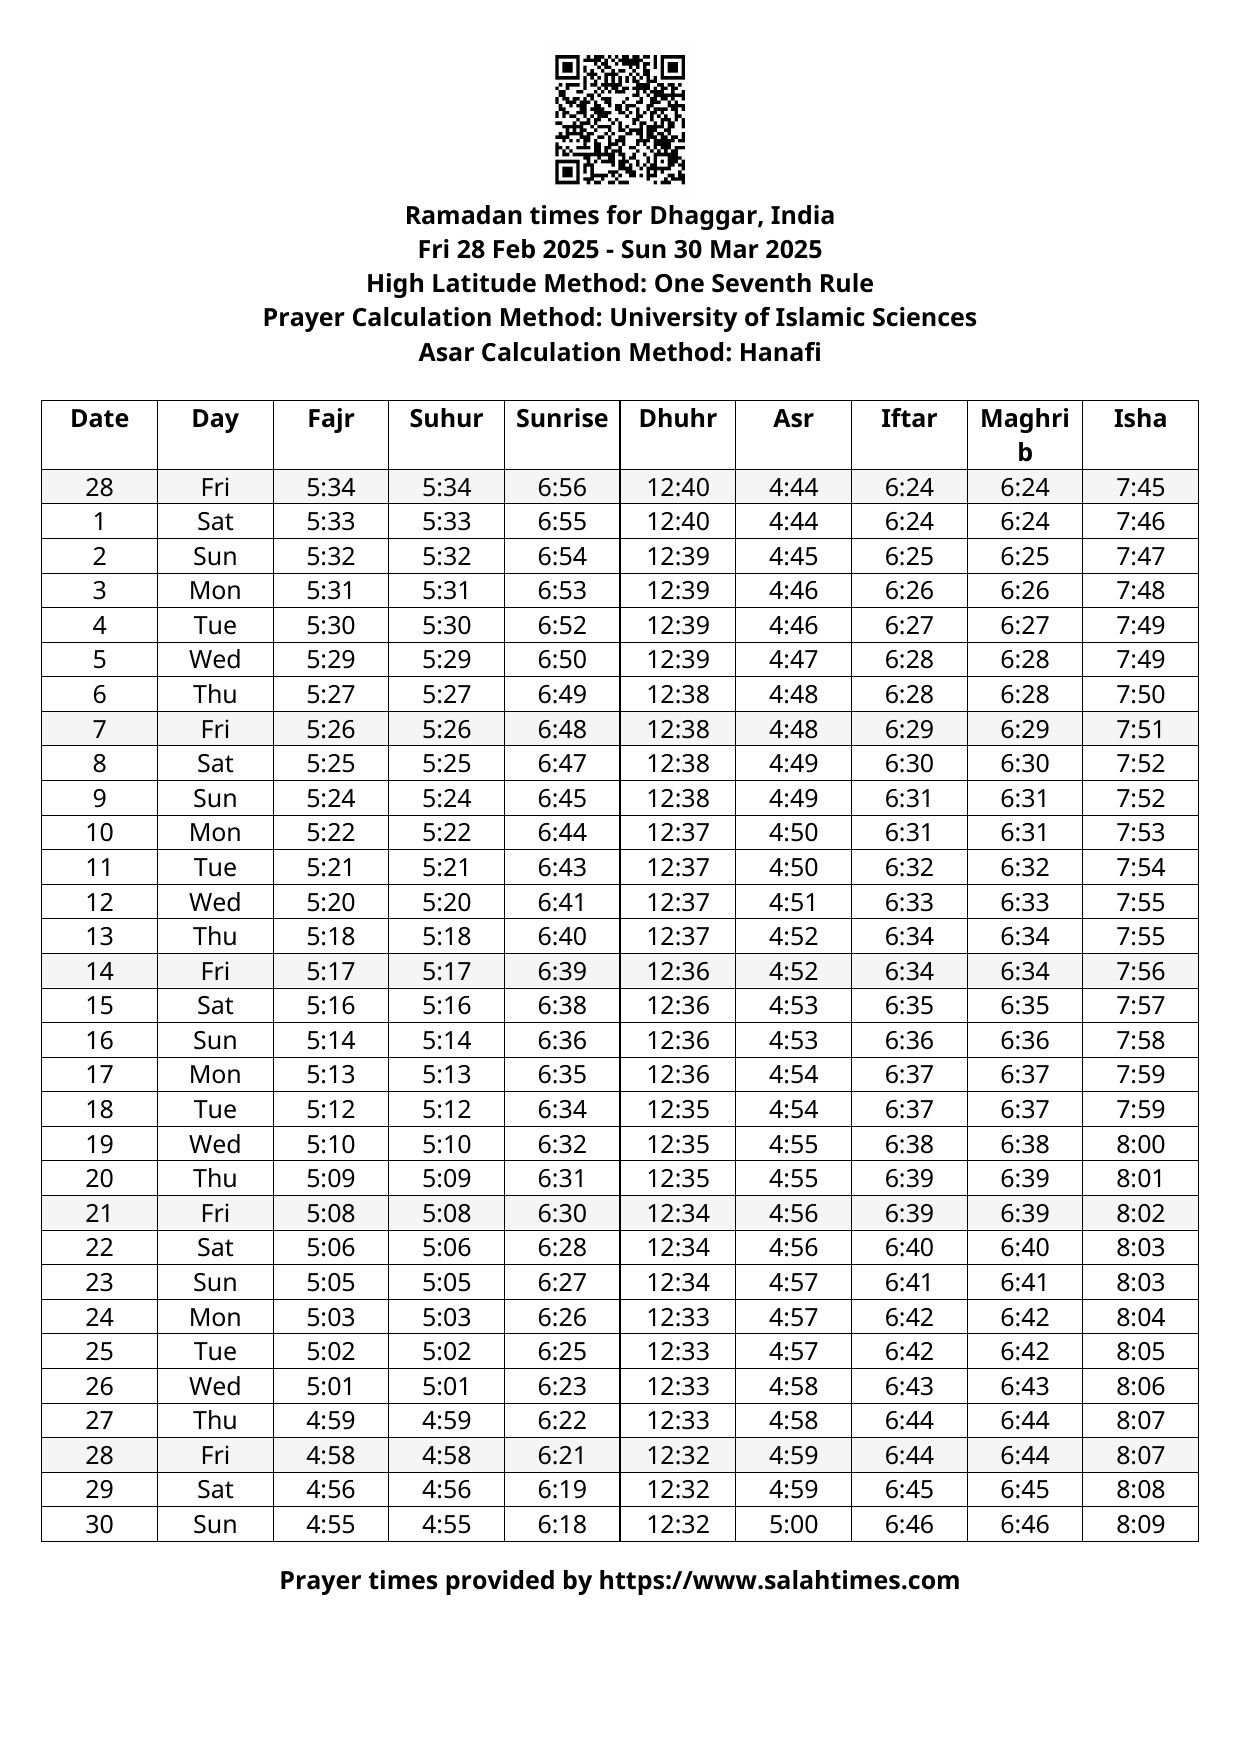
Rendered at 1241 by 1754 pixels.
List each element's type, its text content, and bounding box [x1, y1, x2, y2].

table_cell 8:00 [1083, 1127, 1198, 1160]
table_cell 14 [42, 954, 157, 987]
table_cell 5:01 [274, 1369, 388, 1402]
table_cell 7:52 [1083, 746, 1198, 780]
table_cell 4:57 [736, 1334, 851, 1368]
table_cell 6:39 [852, 1196, 967, 1229]
table_cell 6:42 [968, 1334, 1082, 1368]
table_cell 8:02 [1083, 1196, 1198, 1229]
table_cell 6:24 [968, 504, 1082, 538]
table_cell 12:32 [621, 1507, 735, 1541]
table_header Asr [736, 401, 851, 469]
table_cell 4:59 [736, 1473, 851, 1506]
table_cell 17 [42, 1058, 157, 1091]
table_cell 25 [42, 1334, 157, 1368]
table_cell 5:30 [274, 608, 388, 642]
table_cell 12:40 [621, 470, 735, 503]
table_cell Sat [158, 1231, 273, 1264]
table_cell 4:52 [736, 919, 851, 953]
table_cell 6:43 [505, 850, 619, 884]
table_cell Mon [158, 816, 273, 849]
table_cell 7:54 [1083, 850, 1198, 884]
table_cell 6:22 [505, 1404, 619, 1437]
table_cell Thu [158, 919, 273, 953]
table_cell 5:21 [274, 850, 388, 884]
table_cell 15 [42, 989, 157, 1022]
table_cell 6:26 [968, 574, 1082, 607]
table_cell 6:23 [505, 1369, 619, 1402]
table_cell Sun [158, 539, 273, 572]
table_cell 12:34 [621, 1265, 735, 1299]
table_cell 8:08 [1083, 1473, 1198, 1506]
table_cell 6:55 [505, 504, 619, 538]
table_cell 5:31 [274, 574, 388, 607]
table_cell 6:37 [852, 1092, 967, 1126]
table_cell 5:14 [389, 1023, 504, 1057]
table_cell Fri [158, 1438, 273, 1472]
table_cell 1 [42, 504, 157, 538]
table_cell 5:05 [274, 1265, 388, 1299]
table_cell 7:58 [1083, 1023, 1198, 1057]
table_cell 12:35 [621, 1092, 735, 1126]
table_cell 5:24 [389, 781, 504, 814]
table_cell 5:26 [274, 712, 388, 745]
table_cell 6:40 [968, 1231, 1082, 1264]
table_cell 5:27 [274, 677, 388, 711]
table_cell 4:59 [274, 1404, 388, 1437]
table_cell 12:35 [621, 1161, 735, 1195]
table_cell 7:49 [1083, 608, 1198, 642]
table_cell Mon [158, 574, 273, 607]
table_cell 6:31 [852, 781, 967, 814]
table_cell 6:24 [852, 504, 967, 538]
table_cell 5:29 [274, 643, 388, 676]
table_cell 5:34 [274, 470, 388, 503]
table_cell 6:50 [505, 643, 619, 676]
table_cell 7:59 [1083, 1092, 1198, 1126]
table_cell Tue [158, 850, 273, 884]
table_cell 5:20 [389, 885, 504, 918]
table_cell 21 [42, 1196, 157, 1229]
table_cell 6:38 [852, 1127, 967, 1160]
table_cell 12:32 [621, 1473, 735, 1506]
table_cell 7:52 [1083, 781, 1198, 814]
table_cell 4:44 [736, 504, 851, 538]
table_cell 5:16 [389, 989, 504, 1022]
table_cell 6:40 [505, 919, 619, 953]
table_cell 7:56 [1083, 954, 1198, 987]
table_cell 13 [42, 919, 157, 953]
table_cell 6:38 [968, 1127, 1082, 1160]
table_cell 4:57 [736, 1300, 851, 1333]
table_cell 6:26 [852, 574, 967, 607]
table_cell 5:17 [274, 954, 388, 987]
table_cell 6:48 [505, 712, 619, 745]
table_cell 5:17 [389, 954, 504, 987]
table_cell 6:36 [505, 1023, 619, 1057]
table_cell 7:59 [1083, 1058, 1198, 1091]
table_cell 28 [42, 1438, 157, 1472]
table_cell 24 [42, 1300, 157, 1333]
table_cell 6:40 [852, 1231, 967, 1264]
table_header Isha [1083, 401, 1198, 469]
table_cell Fri [158, 954, 273, 987]
table_cell 6:46 [852, 1507, 967, 1541]
table_cell 6:24 [852, 470, 967, 503]
table_cell 12:39 [621, 574, 735, 607]
table_cell 12:37 [621, 885, 735, 918]
table_cell 4:52 [736, 954, 851, 987]
table_cell 20 [42, 1161, 157, 1195]
table_cell 12:38 [621, 746, 735, 780]
table_cell 4:59 [389, 1404, 504, 1437]
table_cell 6:25 [968, 539, 1082, 572]
table_cell 12 [42, 885, 157, 918]
table_cell 18 [42, 1092, 157, 1126]
table_cell 5:18 [274, 919, 388, 953]
table_cell 6:38 [505, 989, 619, 1022]
table_cell 5:25 [389, 746, 504, 780]
table_cell 5:33 [389, 504, 504, 538]
table_cell 5:00 [736, 1507, 851, 1541]
table_cell 6:39 [968, 1161, 1082, 1195]
table_cell 4:53 [736, 1023, 851, 1057]
table_cell 7:48 [1083, 574, 1198, 607]
table_cell 6:28 [852, 643, 967, 676]
table_cell 6:32 [505, 1127, 619, 1160]
table_cell 6:54 [505, 539, 619, 572]
table_cell Fri [158, 470, 273, 503]
table_cell 6:19 [505, 1473, 619, 1506]
table_cell 5:09 [389, 1161, 504, 1195]
table_cell 8:07 [1083, 1438, 1198, 1472]
table_cell 5:33 [274, 504, 388, 538]
table_cell 5:10 [274, 1127, 388, 1160]
table_cell 8 [42, 746, 157, 780]
table_cell Sun [158, 1507, 273, 1541]
table_cell 6:27 [852, 608, 967, 642]
table_cell 5:10 [389, 1127, 504, 1160]
table_cell 10 [42, 816, 157, 849]
table_cell 12:36 [621, 1058, 735, 1091]
table_cell 6:49 [505, 677, 619, 711]
table_cell 12:38 [621, 781, 735, 814]
table_cell 6:41 [968, 1265, 1082, 1299]
table_cell Thu [158, 1404, 273, 1437]
table_cell 6:33 [968, 885, 1082, 918]
table_cell 6:34 [852, 919, 967, 953]
table_cell 5:03 [274, 1300, 388, 1333]
table_cell 5:03 [389, 1300, 504, 1333]
table_cell 12:38 [621, 712, 735, 745]
table_cell 6:34 [852, 954, 967, 987]
table_cell Sat [158, 746, 273, 780]
table_header Dhuhr [621, 401, 735, 469]
table_cell 6:37 [968, 1092, 1082, 1126]
table_cell 12:33 [621, 1334, 735, 1368]
table_cell 6:33 [852, 885, 967, 918]
table_cell 12:38 [621, 677, 735, 711]
table_header Day [158, 401, 273, 469]
table_cell 6:56 [505, 470, 619, 503]
table_cell 8:03 [1083, 1231, 1198, 1264]
table_cell 5:22 [274, 816, 388, 849]
table_cell 6:39 [505, 954, 619, 987]
table_cell 4:48 [736, 677, 851, 711]
text Ramadan times for Dhaggar, India [42, 198, 1198, 232]
text Prayer times provided by https://www.salahtimes.com [42, 1563, 1198, 1597]
table_cell 6:42 [852, 1334, 967, 1368]
table_cell Tue [158, 1334, 273, 1368]
table_cell 4:58 [736, 1404, 851, 1437]
table_cell 5:13 [389, 1058, 504, 1091]
table_cell 6:34 [505, 1092, 619, 1126]
table_cell 30 [42, 1507, 157, 1541]
table_cell 6:36 [852, 1023, 967, 1057]
table_cell 6:32 [968, 850, 1082, 884]
table_cell 5:27 [389, 677, 504, 711]
table_cell 6:52 [505, 608, 619, 642]
table_cell 28 [42, 470, 157, 503]
table_cell 5:13 [274, 1058, 388, 1091]
table_cell 5:02 [274, 1334, 388, 1368]
table_cell 6:42 [852, 1300, 967, 1333]
table_cell 5:08 [274, 1196, 388, 1229]
table_cell 4:56 [736, 1196, 851, 1229]
table_cell 6:30 [968, 746, 1082, 780]
table_cell 7:55 [1083, 919, 1198, 953]
table_cell 6:46 [968, 1507, 1082, 1541]
table_cell 8:05 [1083, 1334, 1198, 1368]
table_cell 7:45 [1083, 470, 1198, 503]
table_cell 5:05 [389, 1265, 504, 1299]
table_cell Sat [158, 504, 273, 538]
table_cell 4:55 [389, 1507, 504, 1541]
table_cell 4:51 [736, 885, 851, 918]
table_cell 16 [42, 1023, 157, 1057]
table_cell 4:49 [736, 746, 851, 780]
table_cell 6:37 [852, 1058, 967, 1091]
table_cell Mon [158, 1058, 273, 1091]
table_cell 12:33 [621, 1369, 735, 1402]
table_cell Wed [158, 885, 273, 918]
table_cell 7:50 [1083, 677, 1198, 711]
table_cell 6:47 [505, 746, 619, 780]
table_cell 6:31 [968, 781, 1082, 814]
table_cell 6:35 [505, 1058, 619, 1091]
table_cell 6:43 [968, 1369, 1082, 1402]
picture [542, 41, 699, 198]
table_cell 5:34 [389, 470, 504, 503]
table_cell 5:22 [389, 816, 504, 849]
table_cell 6:32 [852, 850, 967, 884]
table_cell 6:36 [968, 1023, 1082, 1057]
table_cell 5:26 [389, 712, 504, 745]
table_cell Sun [158, 1023, 273, 1057]
table_cell 6:37 [968, 1058, 1082, 1091]
table_cell 6:18 [505, 1507, 619, 1541]
table_cell 6:30 [505, 1196, 619, 1229]
table_cell 4:56 [736, 1231, 851, 1264]
table_cell 6:45 [968, 1473, 1082, 1506]
table_cell 5:01 [389, 1369, 504, 1402]
table_cell 29 [42, 1473, 157, 1506]
table_cell 6:41 [852, 1265, 967, 1299]
table_cell Sat [158, 1473, 273, 1506]
table_cell 5:12 [274, 1092, 388, 1126]
table_cell 27 [42, 1404, 157, 1437]
table_cell 4:58 [274, 1438, 388, 1472]
table_cell 7:55 [1083, 885, 1198, 918]
table_cell Fri [158, 1196, 273, 1229]
table_cell 12:34 [621, 1231, 735, 1264]
table_cell 12:32 [621, 1438, 735, 1472]
table_cell 12:36 [621, 989, 735, 1022]
table_cell 4:54 [736, 1058, 851, 1091]
table_cell Fri [158, 712, 273, 745]
table_cell 4:59 [736, 1438, 851, 1472]
table_cell 6:31 [968, 816, 1082, 849]
table_cell 5:06 [274, 1231, 388, 1264]
table_cell 4:55 [736, 1127, 851, 1160]
table_cell 4:53 [736, 989, 851, 1022]
table_cell 12:39 [621, 643, 735, 676]
table_cell 26 [42, 1369, 157, 1402]
table_cell 4:50 [736, 816, 851, 849]
table_cell 6:29 [852, 712, 967, 745]
table_cell 6:31 [505, 1161, 619, 1195]
table_cell 6:35 [852, 989, 967, 1022]
table_cell 4:55 [274, 1507, 388, 1541]
table_cell 5:24 [274, 781, 388, 814]
table_cell 6:45 [852, 1473, 967, 1506]
table_cell 5:32 [274, 539, 388, 572]
table_cell 6:28 [852, 677, 967, 711]
table_cell Wed [158, 1369, 273, 1402]
table_cell 5:29 [389, 643, 504, 676]
table_cell 5:14 [274, 1023, 388, 1057]
table_cell 4:56 [389, 1473, 504, 1506]
table_cell 4:49 [736, 781, 851, 814]
table_cell 8:01 [1083, 1161, 1198, 1195]
table_cell 4:58 [736, 1369, 851, 1402]
table_cell 5:32 [389, 539, 504, 572]
table_cell 5:25 [274, 746, 388, 780]
table_cell 7:46 [1083, 504, 1198, 538]
table_cell 5 [42, 643, 157, 676]
table_cell 6:44 [852, 1404, 967, 1437]
table_cell 4:55 [736, 1161, 851, 1195]
table_cell 5:02 [389, 1334, 504, 1368]
table_cell 4:45 [736, 539, 851, 572]
table_cell Thu [158, 1161, 273, 1195]
table_cell 6:28 [505, 1231, 619, 1264]
table_cell 6:44 [505, 816, 619, 849]
table_cell Sun [158, 1265, 273, 1299]
table_cell 6:25 [505, 1334, 619, 1368]
table_cell 12:36 [621, 1023, 735, 1057]
table_cell 6:44 [852, 1438, 967, 1472]
table_cell 6:27 [505, 1265, 619, 1299]
table_header Fajr [274, 401, 388, 469]
table_cell 8:07 [1083, 1404, 1198, 1437]
table_cell 6:26 [505, 1300, 619, 1333]
table_cell 19 [42, 1127, 157, 1160]
table_cell 6:43 [852, 1369, 967, 1402]
table_cell 12:39 [621, 608, 735, 642]
table_cell 4:50 [736, 850, 851, 884]
table_cell 6:25 [852, 539, 967, 572]
table_cell 12:37 [621, 816, 735, 849]
table_cell Sun [158, 781, 273, 814]
table_cell 6:35 [968, 989, 1082, 1022]
table_cell 6 [42, 677, 157, 711]
table_cell 9 [42, 781, 157, 814]
table_cell Wed [158, 1127, 273, 1160]
table_cell Mon [158, 1300, 273, 1333]
table_cell 6:31 [852, 816, 967, 849]
table_cell 12:34 [621, 1196, 735, 1229]
table_cell 4:47 [736, 643, 851, 676]
table_cell 4:46 [736, 574, 851, 607]
table_cell 8:06 [1083, 1369, 1198, 1402]
table_cell 2 [42, 539, 157, 572]
table_cell 4:56 [274, 1473, 388, 1506]
table_cell Sat [158, 989, 273, 1022]
table_cell 7 [42, 712, 157, 745]
table_cell 5:30 [389, 608, 504, 642]
table_cell 4 [42, 608, 157, 642]
table_header Iftar [852, 401, 967, 469]
table_cell 6:45 [505, 781, 619, 814]
table_cell 7:47 [1083, 539, 1198, 572]
table_cell 5:06 [389, 1231, 504, 1264]
table_cell 6:53 [505, 574, 619, 607]
table_cell 5:09 [274, 1161, 388, 1195]
table_cell 12:33 [621, 1404, 735, 1437]
table_cell 7:53 [1083, 816, 1198, 849]
table_cell 12:35 [621, 1127, 735, 1160]
table_cell 5:08 [389, 1196, 504, 1229]
table_cell 4:46 [736, 608, 851, 642]
table_cell 6:42 [968, 1300, 1082, 1333]
table_cell Tue [158, 1092, 273, 1126]
table_cell 6:27 [968, 608, 1082, 642]
table_cell 5:18 [389, 919, 504, 953]
table_cell 6:41 [505, 885, 619, 918]
table_cell 4:58 [389, 1438, 504, 1472]
table_cell 8:03 [1083, 1265, 1198, 1299]
table_cell 6:29 [968, 712, 1082, 745]
text Fri 28 Feb 2025 - Sun 30 Mar 2025 [42, 232, 1198, 266]
table_cell 6:30 [852, 746, 967, 780]
text Prayer Calculation Method: University of Islamic Sciences [42, 300, 1198, 334]
table_cell 5:31 [389, 574, 504, 607]
table_cell Tue [158, 608, 273, 642]
table_cell 4:48 [736, 712, 851, 745]
table_cell 5:16 [274, 989, 388, 1022]
table_cell 11 [42, 850, 157, 884]
table_header Date [42, 401, 157, 469]
table_cell Wed [158, 643, 273, 676]
table_cell 7:51 [1083, 712, 1198, 745]
table_cell 4:44 [736, 470, 851, 503]
text Asar Calculation Method: Hanafi [42, 334, 1198, 368]
table_cell 23 [42, 1265, 157, 1299]
table_header Sunrise [505, 401, 619, 469]
table_cell 6:44 [968, 1404, 1082, 1437]
table_cell 4:54 [736, 1092, 851, 1126]
table_cell 6:44 [968, 1438, 1082, 1472]
table_cell 6:34 [968, 954, 1082, 987]
table_cell 4:57 [736, 1265, 851, 1299]
table_cell 12:40 [621, 504, 735, 538]
table_cell 6:24 [968, 470, 1082, 503]
table_header Suhur [389, 401, 504, 469]
table_cell 5:21 [389, 850, 504, 884]
table_cell 6:39 [968, 1196, 1082, 1229]
table_cell 6:21 [505, 1438, 619, 1472]
table_cell Thu [158, 677, 273, 711]
table_cell 12:37 [621, 850, 735, 884]
table_cell 12:39 [621, 539, 735, 572]
table_cell 12:37 [621, 919, 735, 953]
table_cell 3 [42, 574, 157, 607]
text High Latitude Method: One Seventh Rule [42, 266, 1198, 300]
table_cell 8:09 [1083, 1507, 1198, 1541]
table_cell 7:57 [1083, 989, 1198, 1022]
table_cell 12:36 [621, 954, 735, 987]
table_cell 6:28 [968, 677, 1082, 711]
table_cell 7:49 [1083, 643, 1198, 676]
table_cell 22 [42, 1231, 157, 1264]
table_cell 5:12 [389, 1092, 504, 1126]
table_header Maghrib [968, 401, 1082, 469]
table_cell 5:20 [274, 885, 388, 918]
table_cell 6:28 [968, 643, 1082, 676]
table_cell 8:04 [1083, 1300, 1198, 1333]
table_cell 6:39 [852, 1161, 967, 1195]
table_cell 12:33 [621, 1300, 735, 1333]
table_cell 6:34 [968, 919, 1082, 953]
